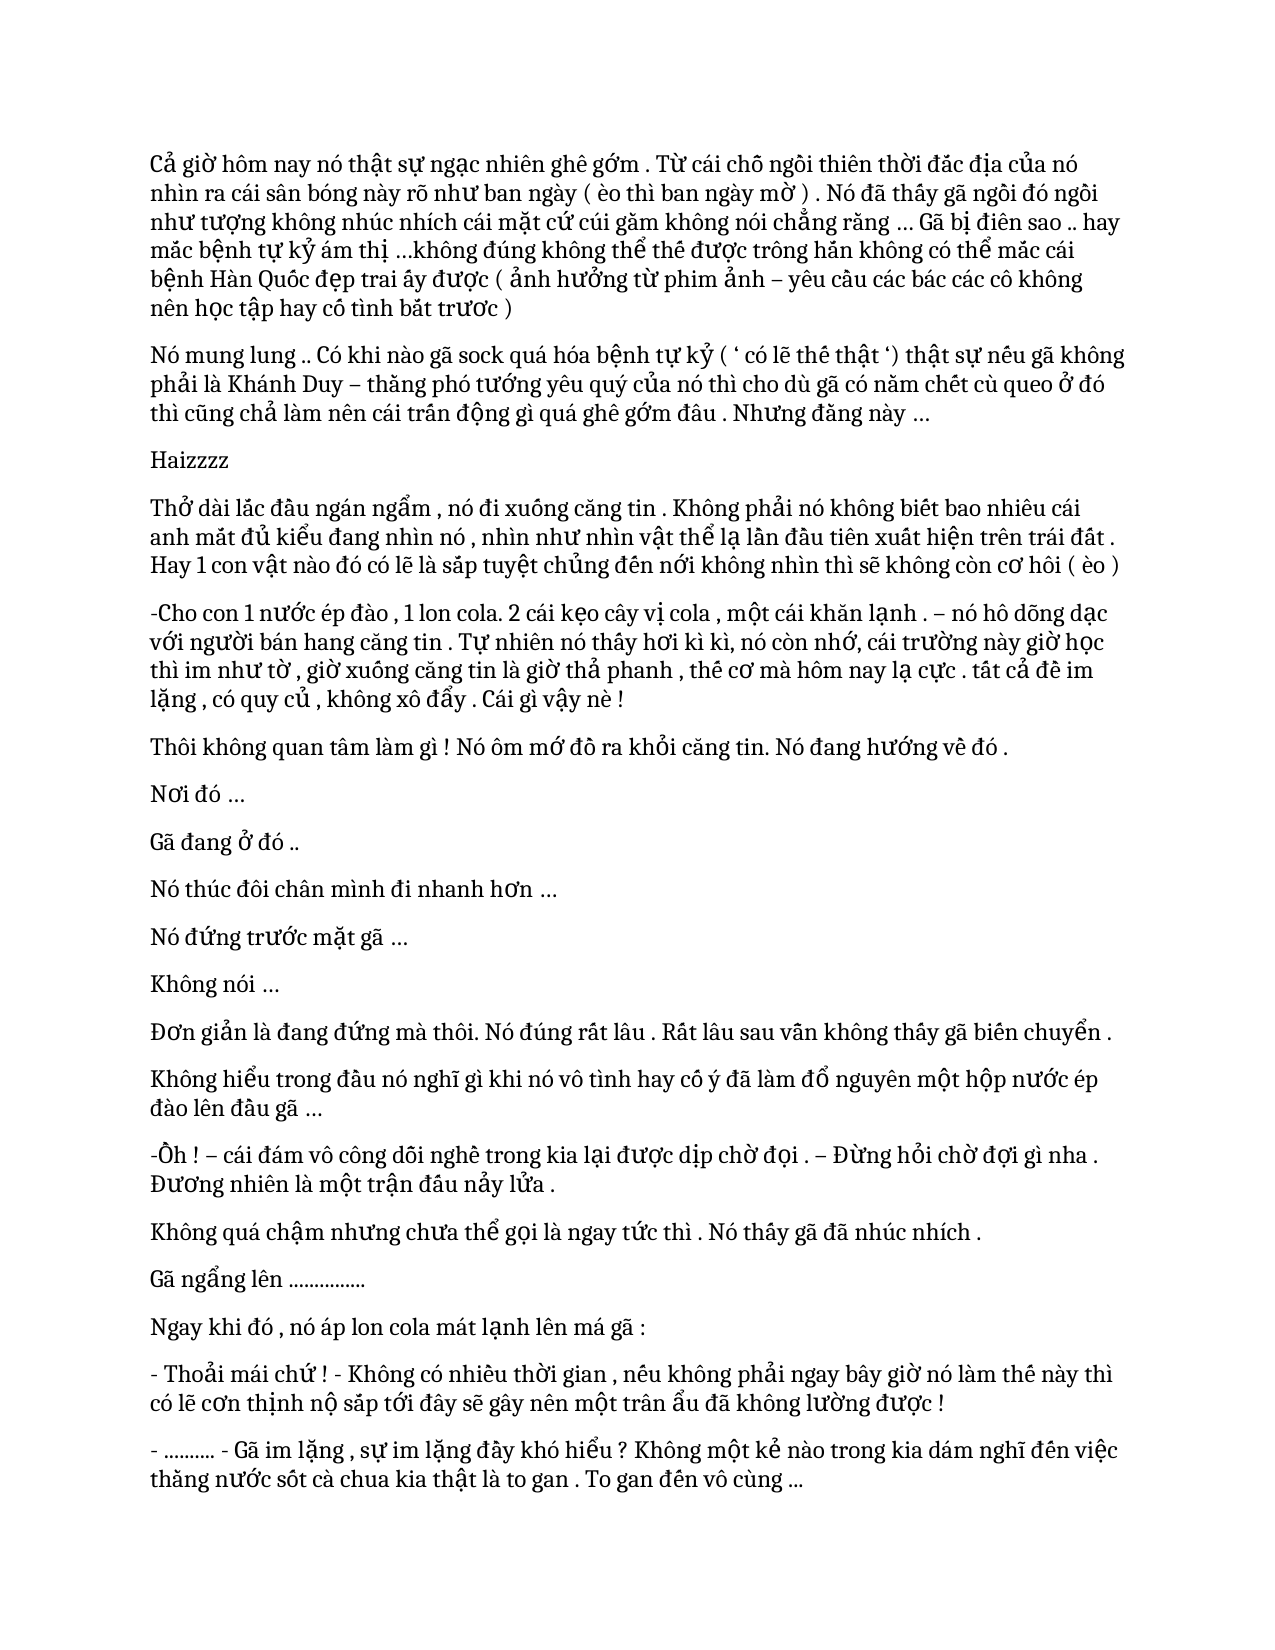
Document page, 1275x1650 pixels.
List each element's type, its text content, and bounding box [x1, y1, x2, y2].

text Không nói … [150, 970, 1125, 999]
text Không quá chậm nhưng chưa thể gọi là ngay tức thì . Nó thấy gã đã nhúc nhích . [150, 1217, 1125, 1246]
text Nó thúc đôi chân mình đi nhanh hơn … [150, 875, 1125, 904]
text - Thoải mái chứ ! - Không có nhiều thời gian , nếu không phải ngay bây giờ nó làm thế này thì có lẽ cơn thịnh nộ sắp tới đây sẽ gây nên một trân ẩu đã không lường được ! [150, 1360, 1125, 1417]
text Nó đứng trước mặt gã … [150, 922, 1125, 951]
text Nơi đó … [150, 780, 1125, 809]
text Ngay khi đó , nó áp lon cola mát lạnh lên má gã : [150, 1312, 1125, 1341]
text -Cho con 1 nước ép đào , 1 lon cola. 2 cái kẹo cây vị cola , một cái khăn lạnh . – nó hô dõng dạc với người bán hang căng tin . Tự nhiên nó thấy hơi kì kì, nó còn nhớ, cái trường này giờ học thì im như tờ , giờ xuống căng tin là giờ thả phanh , thế cơ mà hôm nay lạ cực . tất cả đề im lặng , có quy củ , không xô đẩy . Cái gì vậy nè ! [150, 599, 1125, 714]
text Gã ngẩng lên ............... [150, 1265, 1125, 1294]
text Cả giờ hôm nay nó thật sự ngạc nhiên ghê gớm . Từ cái chỗ ngồi thiên thời đắc địa của nó nhìn ra cái sân bóng này rõ như ban ngày ( èo thì ban ngày mờ ) . Nó đã thấy gã ngồi đó ngồi như tượng không nhúc nhích cái mặt cứ cúi gằm không nói chẳng rằng … Gã bị điên sao .. hay mắc bệnh tự kỷ ám thị …không đúng không thể thế được trông hắn không có thể mắc cái bệnh Hàn Quốc đẹp trai ấy được ( ảnh hưởng từ phim ảnh – yêu cầu các bác các cô không nên học tập hay cố tình bắt trươc ) [150, 150, 1125, 322]
text Đơn giản là đang đứng mà thôi. Nó đúng rất lâu . Rất lâu sau vẫn không thấy gã biến chuyển . [150, 1017, 1125, 1046]
text - .......... - Gã im lặng , sự im lặng đầy khó hiểu ? Không một kẻ nào trong kia dám nghĩ đến việc thằng nước sốt cà chua kia thật là to gan . To gan đến vô cùng ... [150, 1436, 1125, 1494]
text -Ồh ! – cái đám vô công dỗi nghề trong kia lại được dịp chờ đọi . – Đừng hỏi chờ đợi gì nha . Đương nhiên là một trận đấu nảy lửa . [150, 1141, 1125, 1199]
text Thở dài lắc đầu ngán ngẩm , nó đi xuống căng tin . Không phải nó không biết bao nhiêu cái anh mắt đủ kiểu đang nhìn nó , nhìn như nhìn vật thể lạ lần đầu tiên xuất hiện trên trái đất . Hay 1 con vật nào đó có lẽ là sắp tuyệt chủng đến nới không nhìn thì sẽ không còn cơ hôi ( èo ) [150, 494, 1125, 580]
text Nó mung lung .. Có khi nào gã sock quá hóa bệnh tự kỷ ( ‘ có lẽ thế thật ‘) thật sự nếu gã không phải là Khánh Duy – thằng phó tướng yêu quý của nó thì cho dù gã có nằm chết cù queo ở đó thì cũng chả làm nên cái trấn động gì quá ghê gớm đâu . Nhưng đằng này … [150, 341, 1125, 427]
text Gã đang ở đó .. [150, 827, 1125, 856]
text Không hiểu trong đầu nó nghĩ gì khi nó vô tình hay cố ý đã làm đổ nguyên một hộp nước ép đào lên đầu gã … [150, 1065, 1125, 1122]
text Thôi không quan tâm làm gì ! Nó ôm mớ đồ ra khỏi căng tin. Nó đang hướng về đó . [150, 732, 1125, 761]
text Haizzzz [150, 446, 1125, 475]
